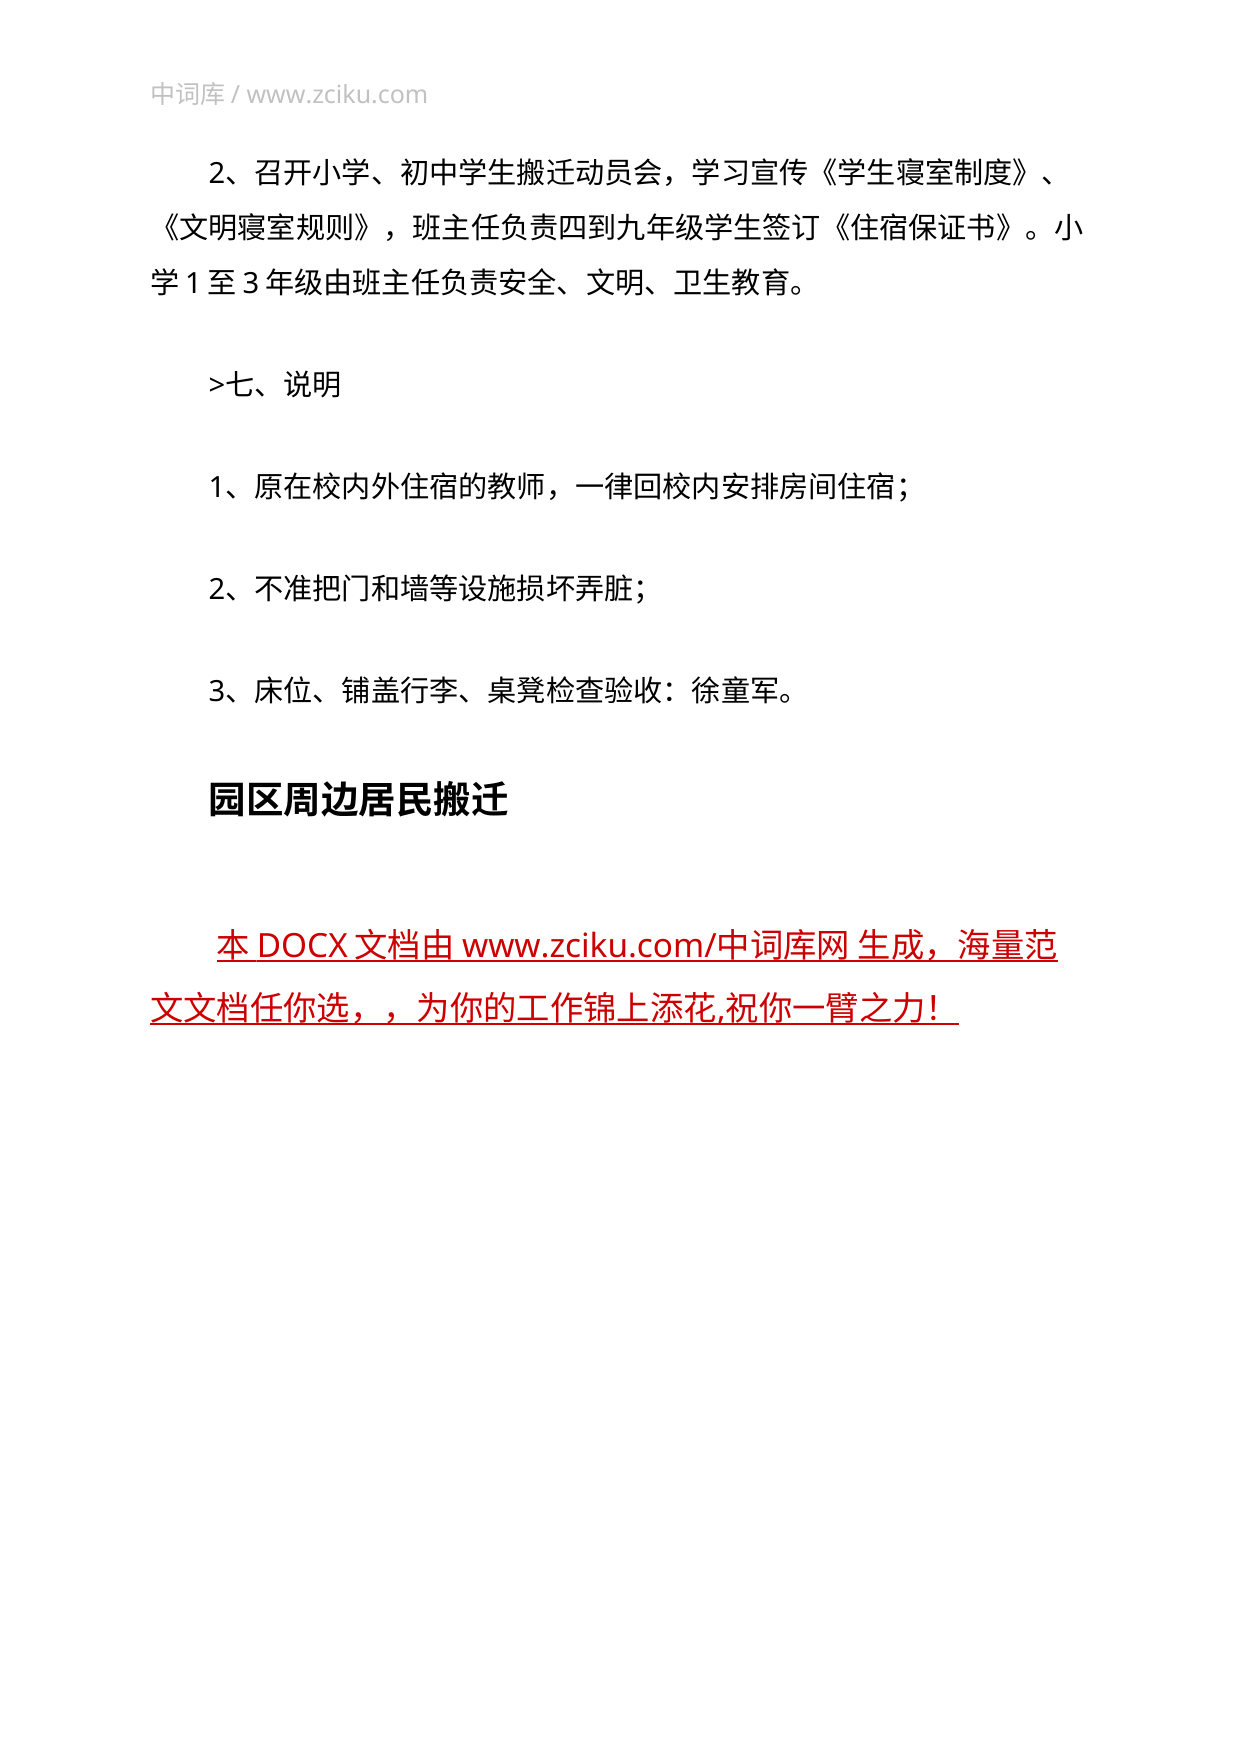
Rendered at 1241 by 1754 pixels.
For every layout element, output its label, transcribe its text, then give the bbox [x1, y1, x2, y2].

text 3、床位、铺盖行李、桌凳检查验收：徐童军。 [150, 668, 1090, 710]
text >七、说明 [150, 362, 1090, 404]
text 1、原在校内外住宿的教师，一律回校内安排房间住宿； [150, 464, 1090, 506]
text 本DOCX文档由 www.zciku.com/中词库网 生成，海量范文文档任你选，，为你的工作锦上添花,祝你一臂之力！ [150, 918, 1090, 1030]
text 2、召开小学、初中学生搬迁动员会，学习宣传《学生寝室制度》、《文明寝室规则》，班主任负责四到九年级学生签订《住宿保证书》。小学1至3年级由班主任负责安全、文明、卫生教育。 [150, 150, 1090, 302]
text 2、不准把门和墙等设施损坏弄脏； [150, 566, 1090, 608]
text 园区周边居民搬迁 [150, 770, 1090, 824]
